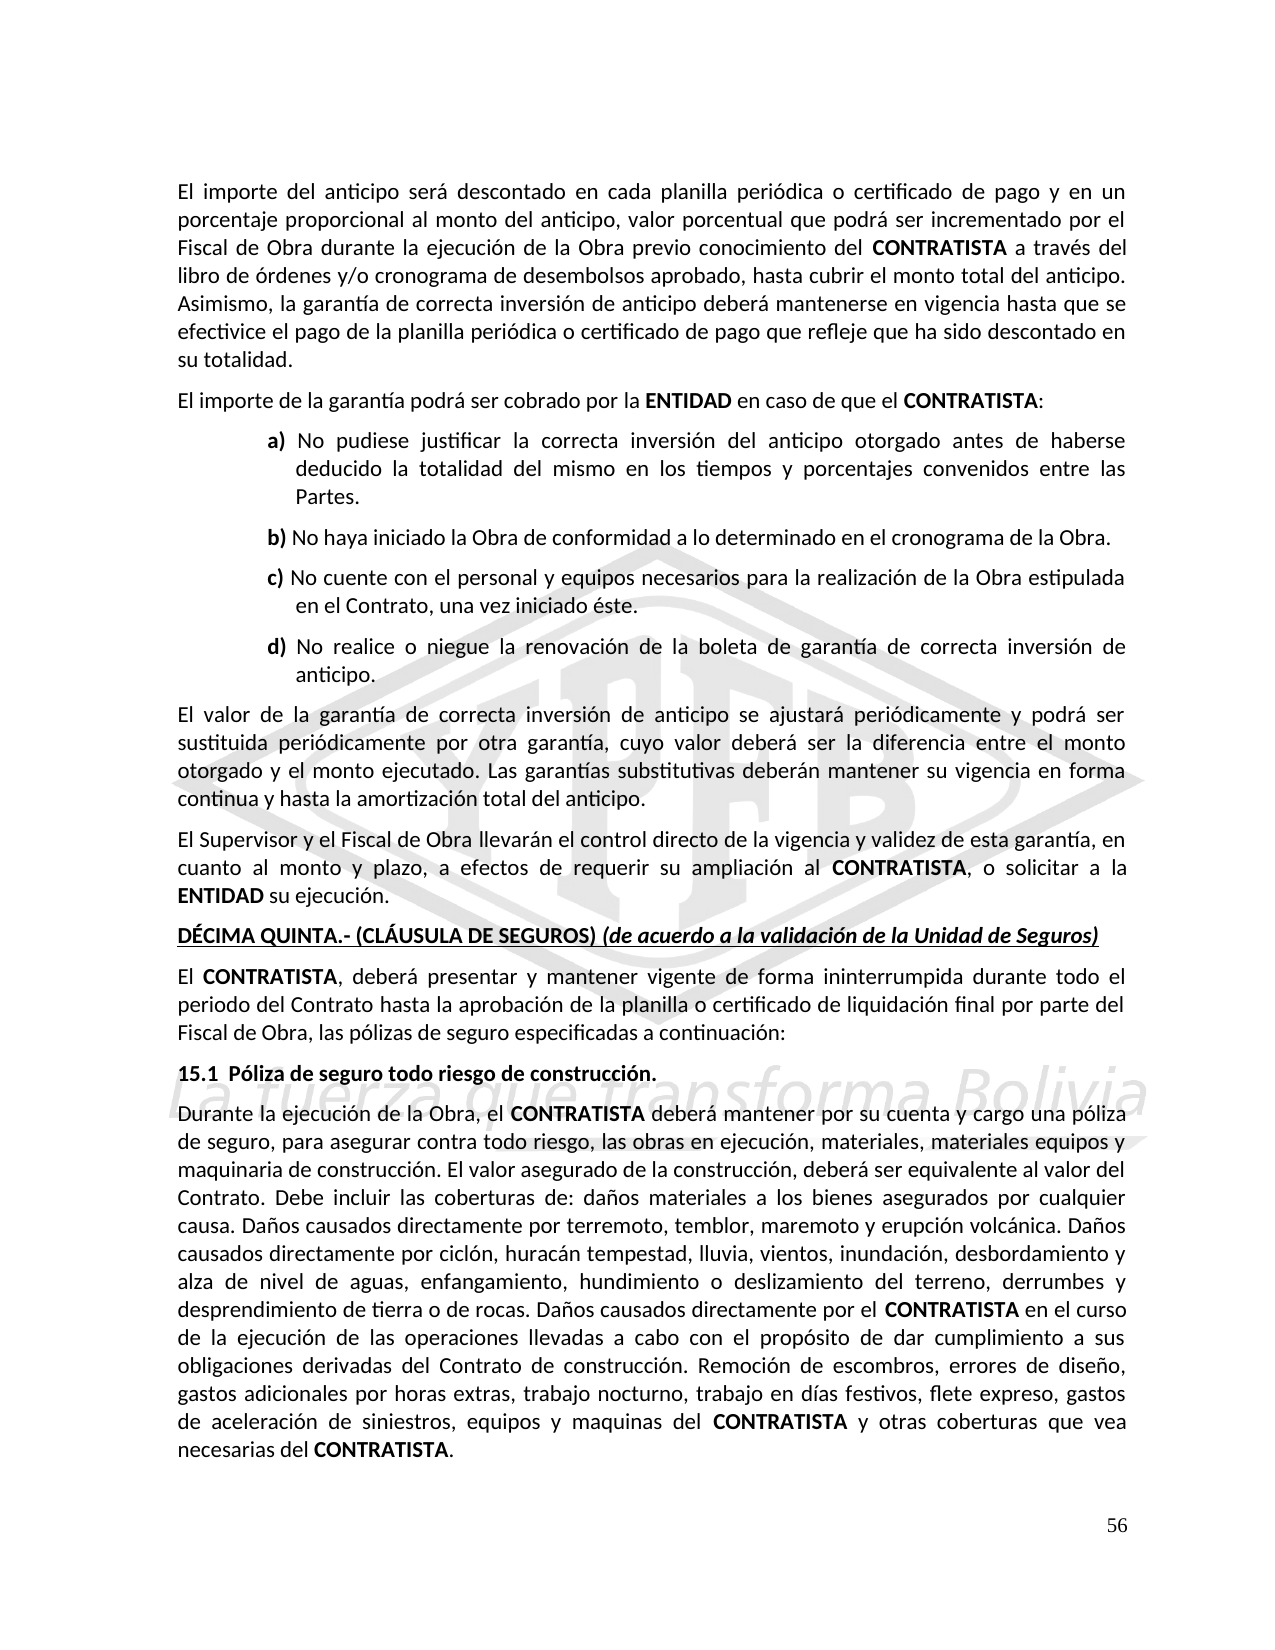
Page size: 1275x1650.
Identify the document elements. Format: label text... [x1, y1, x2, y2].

text El importe del anticipo será descontado en cada planilla periódica o certificado de pago y en un porcentaje proporcional al monto del anticipo, valor porcentual que podrá ser incrementado por el Fiscal de Obra durante la ejecución de la Obra previo conocimiento del CONTRATISTA a través del libro de órdenes y/o cronograma de desembolsos aprobado, hasta cubrir el monto total del anticipo. Asimismo, la garantía de correcta inversión de anticipo deberá mantenerse en vigencia hasta que se efectivice el pago de la planilla periódica o certificado de pago que refleje que ha sido descontado en su totalidad. [177, 177, 1127, 373]
text b) No haya iniciado la Obra de conformidad a lo determinado en el cronograma de la Obra. [267, 523, 1127, 551]
text d) No realice o niegue la renovación de la boleta de garantía de correcta inversión de anticipo. [267, 632, 1127, 688]
text 15.1 Póliza de seguro todo riesgo de construcción. [177, 1059, 1127, 1087]
text DÉCIMA QUINTA.- (CLÁUSULA DE SEGUROS) (de acuerdo a la validación de la Unidad de Seguros) [177, 922, 1127, 950]
text El CONTRATISTA, deberá presentar y mantener vigente de forma ininterrumpida durante todo el periodo del Contrato hasta la aprobación de la planilla o certificado de liquidación final por parte del Fiscal de Obra, las pólizas de seguro especificadas a continuación: [177, 962, 1127, 1046]
text a) No pudiese justificar la correcta inversión del anticipo otorgado antes de haberse deducido la totalidad del mismo en los tiempos y porcentajes convenidos entre las Partes. [267, 426, 1127, 510]
text El importe de la garantía podrá ser cobrado por la ENTIDAD en caso de que el CONTRATISTA: [177, 386, 1127, 414]
text El valor de la garantía de correcta inversión de anticipo se ajustará periódicamente y podrá ser sustituida periódicamente por otra garantía, cuyo valor deberá ser la diferencia entre el monto otorgado y el monto ejecutado. Las garantías substitutivas deberán mantener su vigencia en forma continua y hasta la amortización total del anticipo. [177, 701, 1127, 813]
text Durante la ejecución de la Obra, el CONTRATISTA deberá mantener por su cuenta y cargo una póliza de seguro, para asegurar contra todo riesgo, las obras en ejecución, materiales, materiales equipos y maquinaria de construcción. El valor asegurado de la construcción, deberá ser equivalente al valor del Contrato. Debe incluir las coberturas de: daños materiales a los bienes asegurados por cualquier causa. Daños causados directamente por terremoto, temblor, maremoto y erupción volcánica. Daños causados directamente por ciclón, huracán tempestad, lluvia, vientos, inundación, desbordamiento y alza de nivel de aguas, enfangamiento, hundimiento o deslizamiento del terreno, derrumbes y desprendimiento de tierra o de rocas. Daños causados directamente por el CONTRATISTA en el curso de la ejecución de las operaciones llevadas a cabo con el propósito de dar cumplimiento a sus obligaciones derivadas del Contrato de construcción. Remoción de escombros, errores de diseño, gastos adicionales por horas extras, trabajo nocturno, trabajo en días festivos, flete expreso, gastos de aceleración de siniestros, equipos y maquinas del CONTRATISTA y otras coberturas que vea necesarias del CONTRATISTA. [177, 1099, 1127, 1463]
text El Supervisor y el Fiscal de Obra llevarán el control directo de la vigencia y validez de esta garantía, en cuanto al monto y plazo, a efectos de requerir su ampliación al CONTRATISTA, o solicitar a la ENTIDAD su ejecución. [177, 825, 1127, 909]
text c) No cuente con el personal y equipos necesarios para la realización de la Obra estipulada en el Contrato, una vez iniciado éste. [267, 563, 1127, 619]
